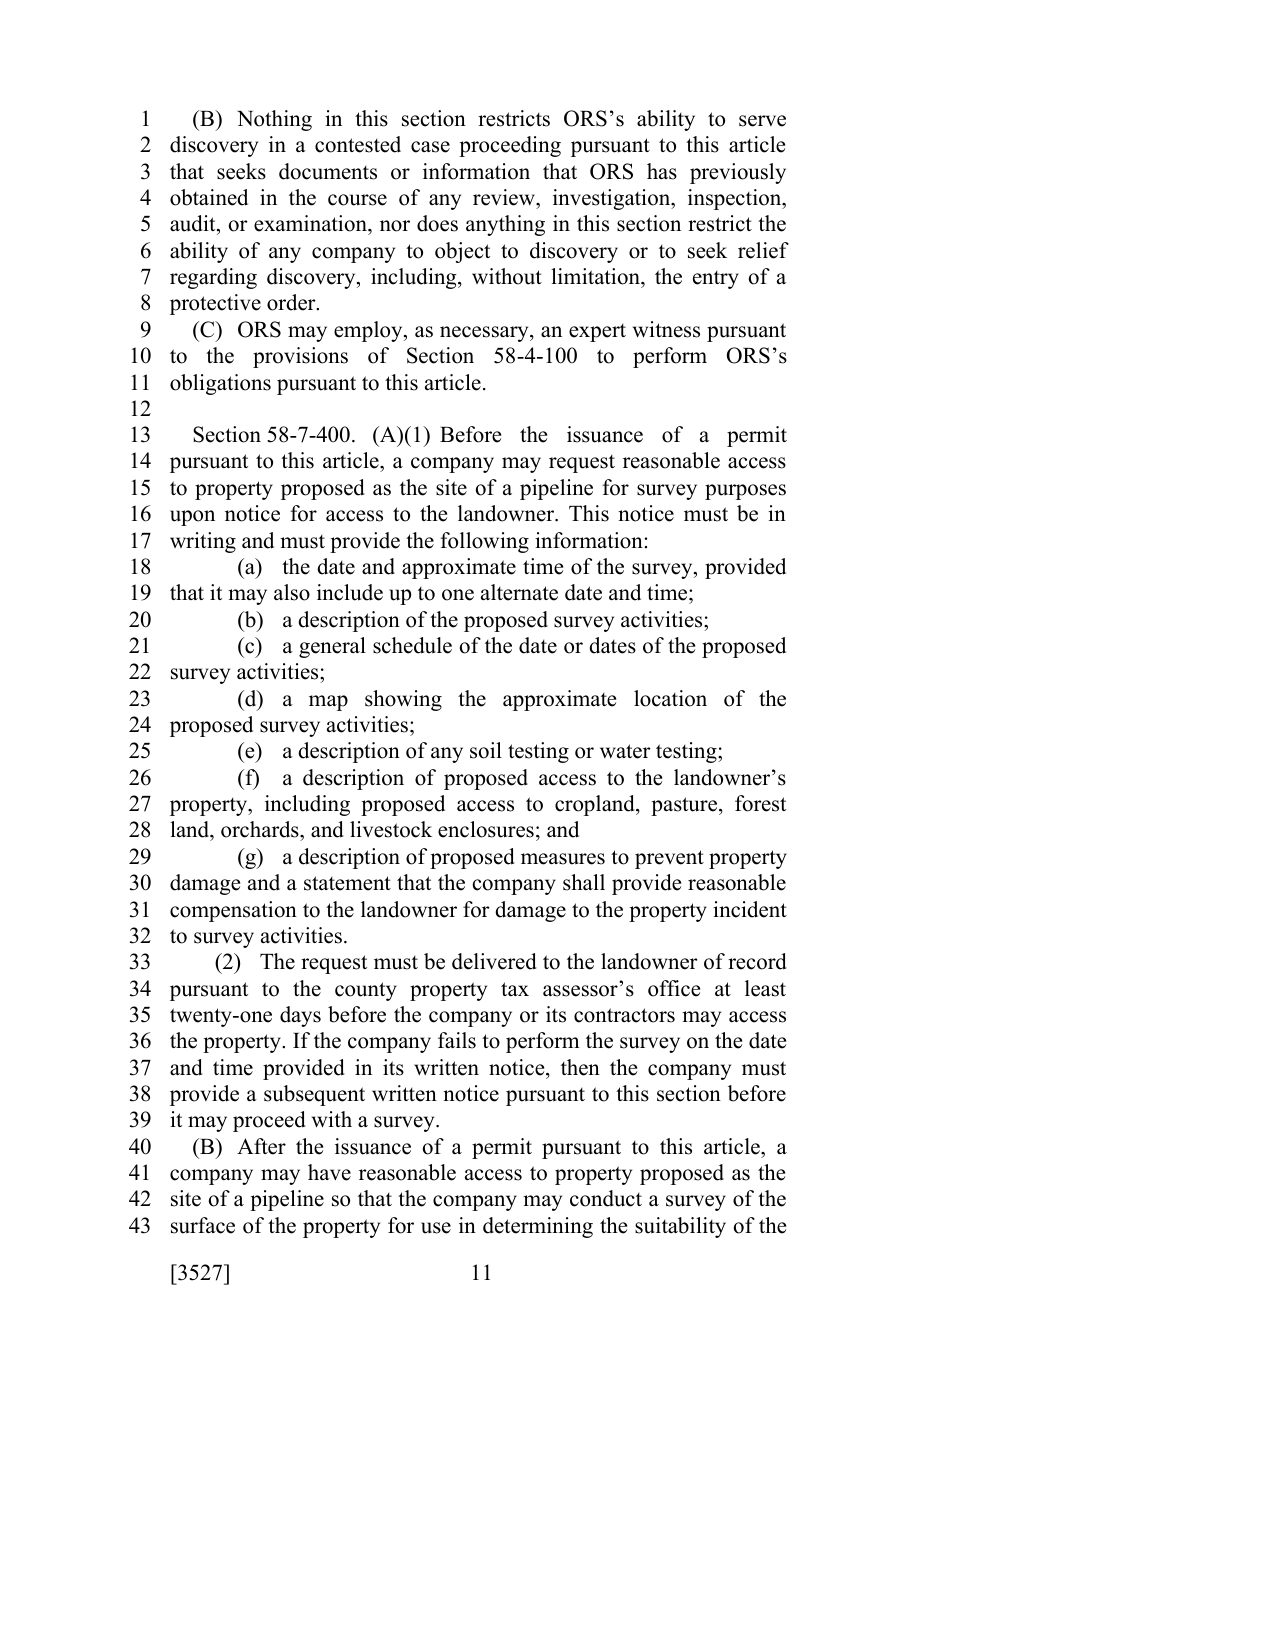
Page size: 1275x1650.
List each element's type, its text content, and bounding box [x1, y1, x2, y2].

text (d) a map showing the approximate location of the proposed survey activities; [169, 685, 787, 737]
text (C) ORS may employ, as necessary, an expert witness pursuant to the provisions of Section 58-4-100 to perform ORS’s obligations pursuant to this article. [169, 316, 787, 395]
text Section 58-7-400. (A)(1) Before the issuance of a permit pursuant to this article, a company may request reasonable access to property proposed as the site of a pipeline for survey purposes upon notice for access to the landowner. This notice must be in writing and must provide the following information: [169, 421, 787, 553]
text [169, 1133, 787, 1238]
text (b) a description of the proposed survey activities; [169, 606, 787, 632]
text (f) a description of proposed access to the landowner’s property, including proposed access to cropland, pasture, forest land, orchards, and livestock enclosures; and [169, 764, 787, 843]
text (B) Nothing in this section restricts ORS’s ability to serve discovery in a contested case proceeding pursuant to this article that seeks documents or information that ORS has previously obtained in the course of any review, investigation, inspection, audit, or examination, nor does anything in this section restrict the ability of any company to object to discovery or to seek relief regarding discovery, including, without limitation, the entry of a protective order. [169, 105, 787, 316]
text (e) a description of any soil testing or water testing; [169, 737, 787, 764]
text (2) The request must be delivered to the landowner of record pursuant to the county property tax assessor’s office at least twenty-one days before the company or its contractors may access the property. If the company fails to perform the survey on the date and time provided in its written notice, then the company must provide a subsequent written notice pursuant to this section before it may proceed with a survey. [169, 948, 787, 1133]
text (a) the date and approximate time of the survey, provided that it may also include up to one alternate date and time; [169, 553, 787, 606]
text (c) a general schedule of the date or dates of the proposed survey activities; [169, 632, 787, 685]
text (g) a description of proposed measures to prevent property damage and a statement that the company shall provide reasonable compensation to the landowner for damage to the property incident to survey activities. [169, 843, 787, 948]
